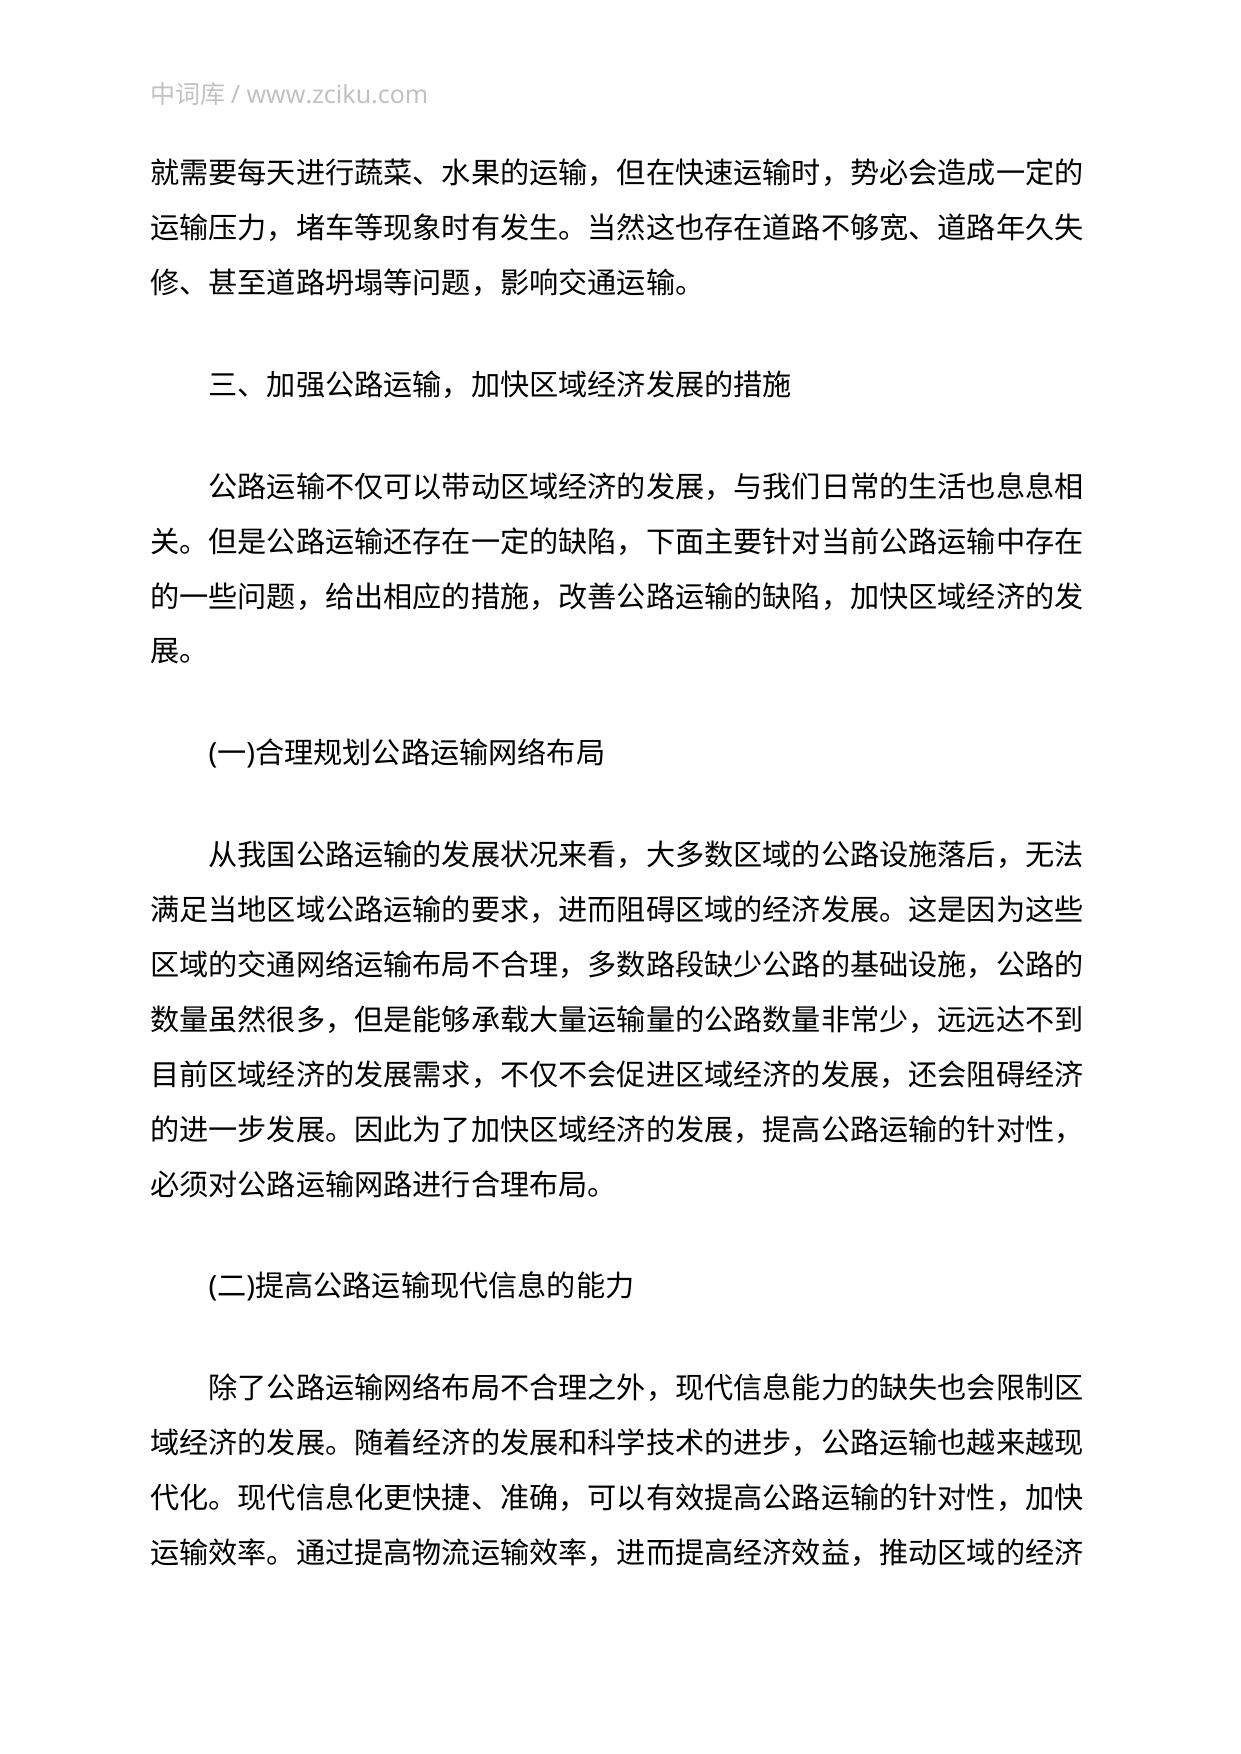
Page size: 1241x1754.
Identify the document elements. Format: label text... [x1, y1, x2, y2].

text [150, 1365, 1090, 1572]
text (二)提高公路运输现代信息的能力 [150, 1263, 1090, 1305]
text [150, 150, 1090, 302]
text (一)合理规划公路运输网络布局 [150, 730, 1090, 772]
text 从我国公路运输的发展状况来看，大多数区域的公路设施落后，无法满足当地区域公路运输的要求，进而阻碍区域的经济发展。这是因为这些区域的交通网络运输布局不合理，多数路段缺少公路的基础设施，公路的数量虽然很多，但是能够承载大量运输量的公路数量非常少，远远达不到目前区域经济的发展需求，不仅不会促进区域经济的发展，还会阻碍经济的进一步发展。因此为了加快区域经济的发展，提高公路运输的针对性，必须对公路运输网路进行合理布局。 [150, 832, 1090, 1203]
text 公路运输不仅可以带动区域经济的发展，与我们日常的生活也息息相关。但是公路运输还存在一定的缺陷，下面主要针对当前公路运输中存在的一些问题，给出相应的措施，改善公路运输的缺陷，加快区域经济的发展。 [150, 463, 1090, 670]
text 三、加强公路运输，加快区域经济发展的措施 [150, 362, 1090, 404]
